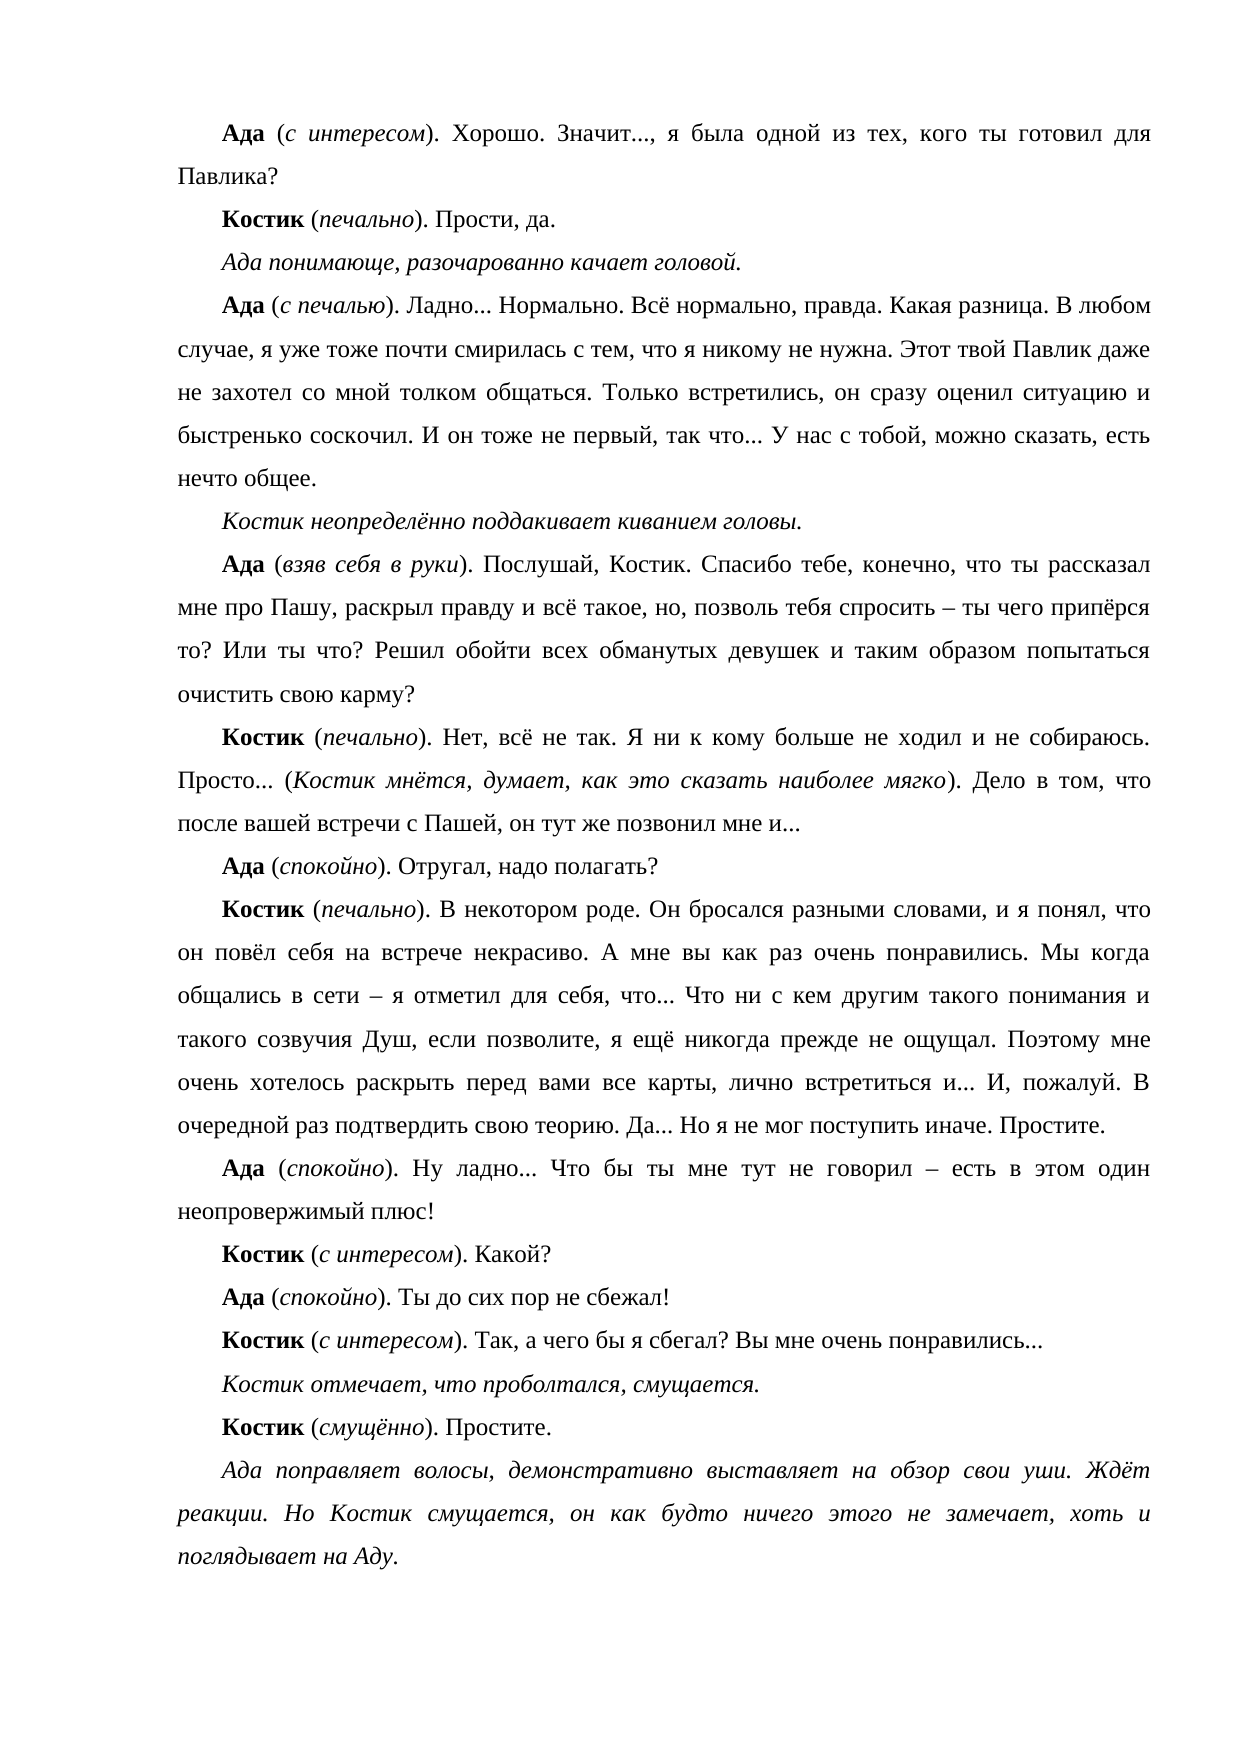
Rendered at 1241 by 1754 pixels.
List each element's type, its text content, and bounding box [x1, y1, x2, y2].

text Ада (взяв себя в руки). Послушай, Костик. Спасибо тебе, конечно, что ты рассказал мне про Пашу, раскрыл правду и всё такое, но, позволь тебя спросить – ты чего припёрся то? Или ты что? Решил обойти всех обманутых девушек и таким образом попытаться очистить свою карму? [177, 549, 1152, 707]
text Ада (с печалью). Ладно... Нормально. Всё нормально, правда. Какая разница. В любом случае, я уже тоже почти смирилась с тем, что я никому не нужна. Этот твой Павлик даже не захотел со мной толком общаться. Только встретились, он сразу оценил ситуацию и быстренько соскочил. И он тоже не первый, так что... У нас с тобой, можно сказать, есть нечто общее. [177, 291, 1152, 492]
text Ада (с интересом). Хорошо. Значит..., я была одной из тех, кого ты готовил для Павлика? [177, 118, 1152, 190]
text Костик неопределённо поддакивает киванием головы. [177, 506, 1152, 535]
text Костик отмечает, что проболтался, смущается. [177, 1369, 1152, 1397]
text Ада (спокойно). Ты до сих пор не сбежал! [177, 1282, 1152, 1311]
text Костик (с интересом). Так, а чего бы я сбегал? Вы мне очень понравились... [177, 1326, 1152, 1354]
text Костик (печально). Нет, всё не так. Я ни к кому больше не ходил и не собираюсь. Просто... (Костик мнётся, думает, как это сказать наиболее мягко). Дело в том, что после вашей встречи с Пашей, он тут же позвонил мне и... [177, 722, 1152, 837]
text Ада понимающе, разочарованно качает головой. [177, 247, 1152, 276]
text Костик (печально). В некотором роде. Он бросался разными словами, и я понял, что он повёл себя на встрече некрасиво. А мне вы как раз очень понравились. Мы когда общались в сети – я отметил для себя, что... Что ни с кем другим такого понимания и такого созвучия Душ, если позволите, я ещё никогда прежде не ощущал. Поэтому мне очень хотелось раскрыть перед вами все карты, лично встретиться и... И, пожалуй. В очередной раз подтвердить свою теорию. Да... Но я не мог поступить иначе. Простите. [177, 894, 1152, 1139]
text Костик (с интересом). Какой? [177, 1239, 1152, 1268]
text Ада поправляет волосы, демонстративно выставляет на обзор свои уши. Ждёт реакции. Но Костик смущается, он как будто ничего этого не замечает, хоть и поглядывает на Аду. [177, 1455, 1152, 1570]
text Ада (спокойно). Ну ладно... Что бы ты мне тут не говорил – есть в этом один неопровержимый плюс! [177, 1153, 1152, 1225]
text Костик (печально). Прости, да. [177, 204, 1152, 233]
text Ада (спокойно). Отругал, надо полагать? [177, 851, 1152, 880]
text Костик (смущённо). Простите. [177, 1412, 1152, 1441]
